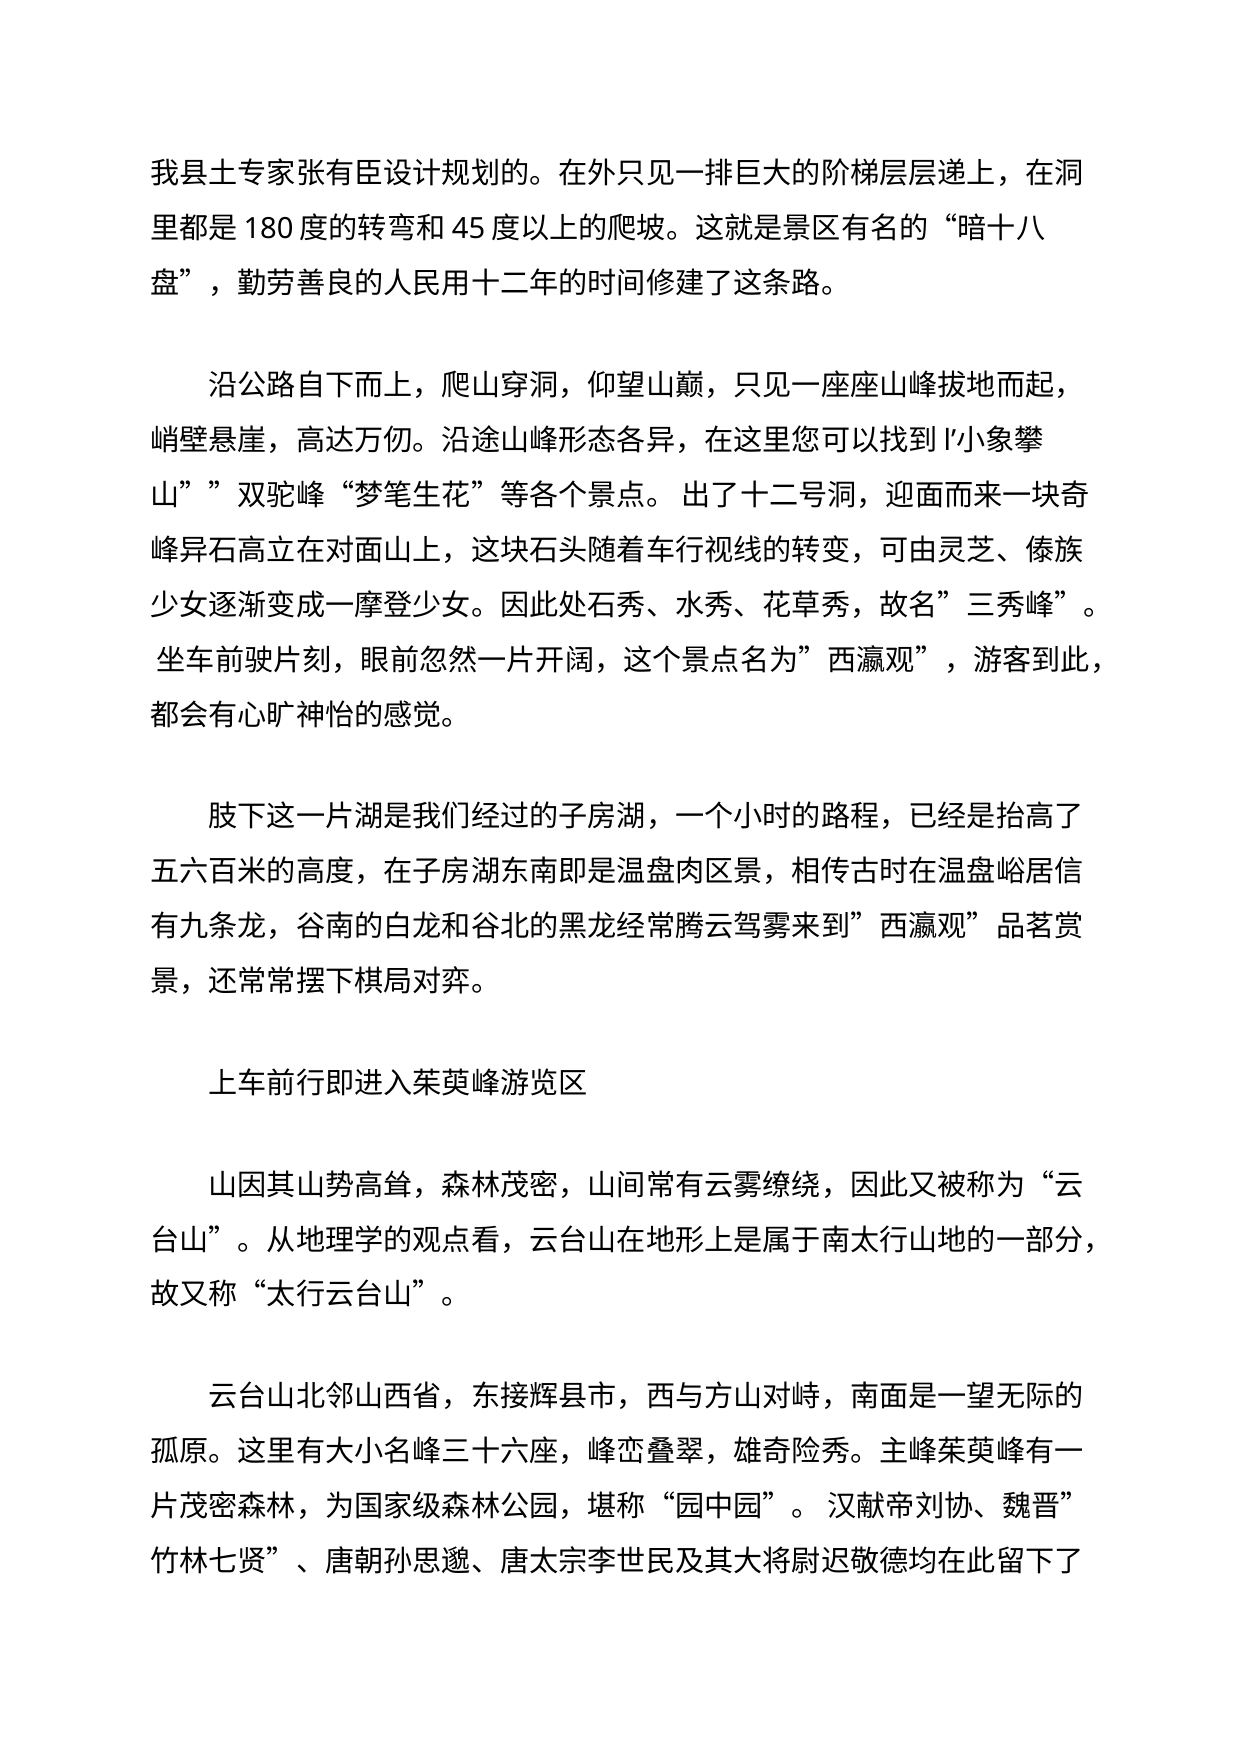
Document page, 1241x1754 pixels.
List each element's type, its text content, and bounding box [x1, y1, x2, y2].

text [150, 150, 1090, 302]
text 山因其山势高耸，森林茂密，山间常有云雾缭绕，因此又被称为“云台山”。从地理学的观点看，云台山在地形上是属于南太行山地的一部分，故又称“太行云台山”。 [150, 1161, 1090, 1313]
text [150, 1373, 1090, 1580]
text 肢下这一片湖是我们经过的子房湖，一个小时的路程，已经是抬高了五六百米的高度，在子房湖东南即是温盘肉区景，相传古时在温盘峪居信有九条龙，谷南的白龙和谷北的黑龙经常腾云驾雾来到”西瀛观”品茗赏景，还常常摆下棋局对弈。 [150, 793, 1090, 1000]
text 沿公路自下而上，爬山穿洞，仰望山巅，只见一座座山峰拔地而起，峭壁悬崖，高达万仞。沿途山峰形态各异，在这里您可以找到l’小象攀山””双驼峰“梦笔生花”等各个景点。 出了十二号洞，迎面而来一块奇峰异石高立在对面山上，这块石头随着车行视线的转变，可由灵芝、傣族少女逐渐变成一摩登少女。因此处石秀、水秀、花草秀，故名”三秀峰”。 坐车前驶片刻，眼前忽然一片开阔，这个景点名为”西瀛观”，游客到此，都会有心旷神怡的感觉。 [150, 362, 1090, 733]
text 上车前行即进入茱萸峰游览区 [150, 1059, 1090, 1102]
